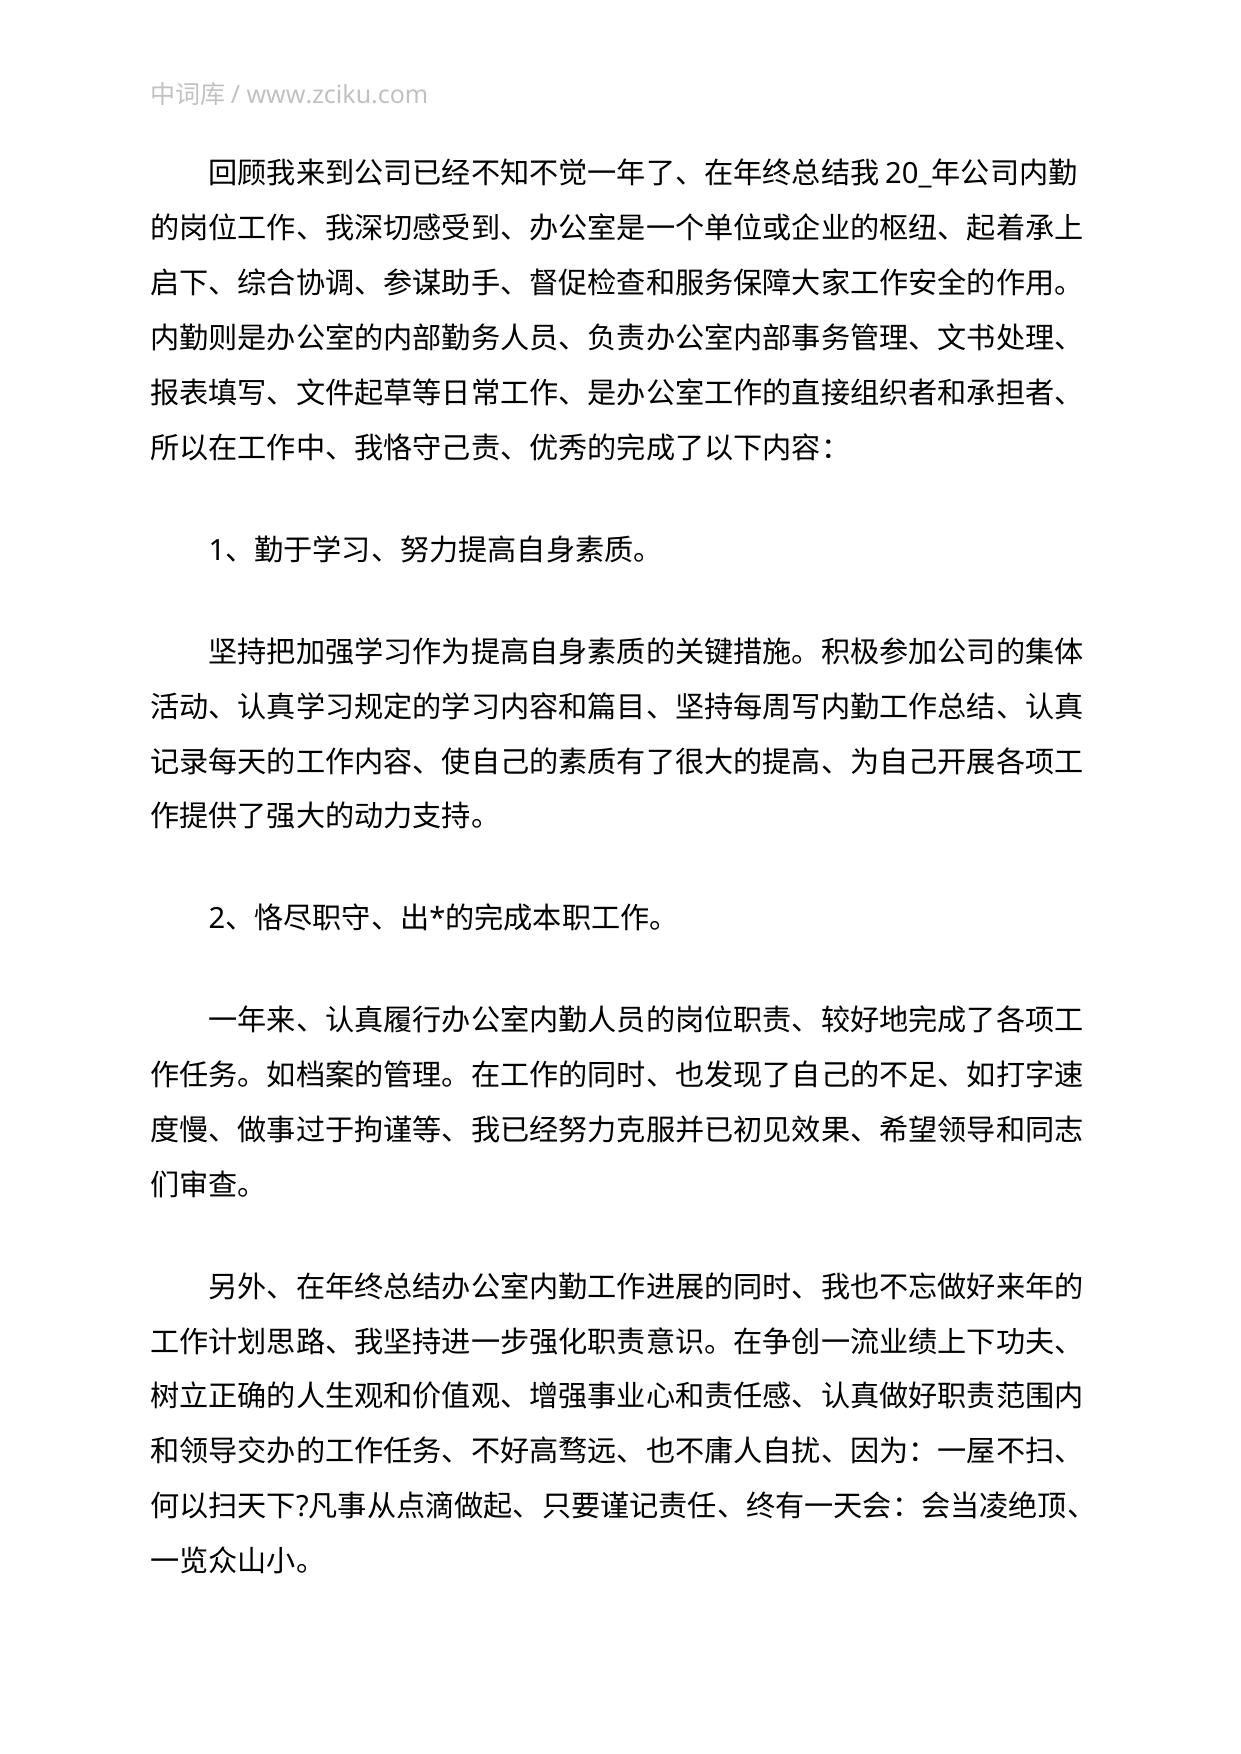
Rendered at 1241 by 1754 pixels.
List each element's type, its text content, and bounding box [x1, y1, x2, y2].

text 另外、在年终总结办公室内勤工作进展的同时、我也不忘做好来年的工作计划思路、我坚持进一步强化职责意识。在争创一流业绩上下功夫、树立正确的人生观和价值观、增强事业心和责任感、认真做好职责范围内和领导交办的工作任务、不好高骛远、也不庸人自扰、因为：一屋不扫、何以扫天下?凡事从点滴做起、只要谨记责任、终有一天会：会当凌绝顶、一览众山小。 [150, 1263, 1090, 1580]
text 一年来、认真履行办公室内勤人员的岗位职责、较好地完成了各项工作任务。如档案的管理。在工作的同时、也发现了自己的不足、如打字速度慢、做事过于拘谨等、我已经努力克服并已初见效果、希望领导和同志们审查。 [150, 997, 1090, 1204]
text 坚持把加强学习作为提高自身素质的关键措施。积极参加公司的集体活动、认真学习规定的学习内容和篇目、坚持每周写内勤工作总结、认真记录每天的工作内容、使自己的素质有了很大的提高、为自己开展各项工作提供了强大的动力支持。 [150, 628, 1090, 835]
text 2、恪尽职守、出*的完成本职工作。 [150, 895, 1090, 937]
text 1、勤于学习、努力提高自身素质。 [150, 526, 1090, 569]
text 回顾我来到公司已经不知不觉一年了、在年终总结我20_年公司内勤的岗位工作、我深切感受到、办公室是一个单位或企业的枢纽、起着承上启下、综合协调、参谋助手、督促检查和服务保障大家工作安全的作用。内勤则是办公室的内部勤务人员、负责办公室内部事务管理、文书处理、报表填写、文件起草等日常工作、是办公室工作的直接组织者和承担者、所以在工作中、我恪守己责、优秀的完成了以下内容： [150, 150, 1090, 467]
